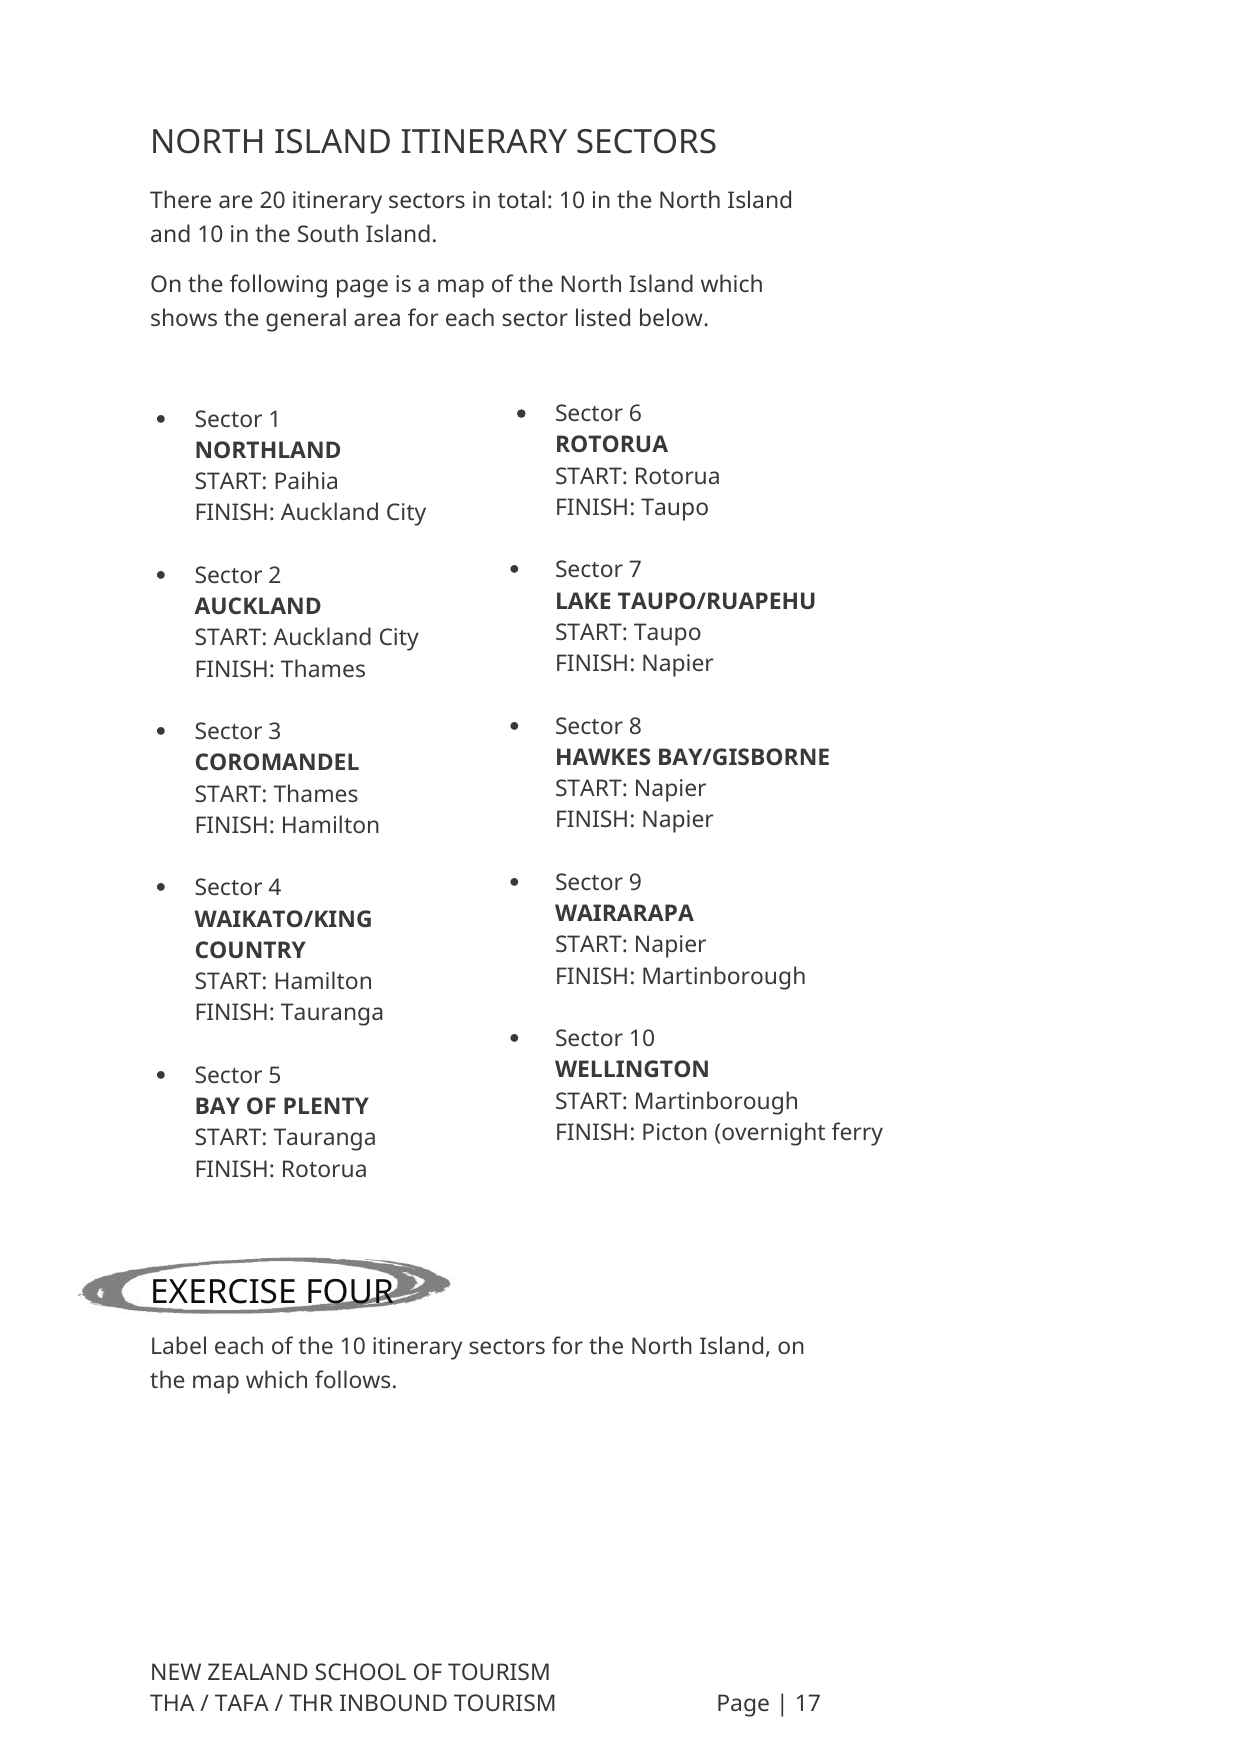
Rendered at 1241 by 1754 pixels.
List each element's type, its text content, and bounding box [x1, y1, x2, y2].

text START: Thames [194, 777, 495, 809]
text On the following page is a map of the North Island which shows the general area for each sector listed below. [150, 268, 827, 333]
text AUCKLAND [194, 590, 495, 621]
list Sector 3 [157, 715, 495, 746]
text NORTHLAND [194, 434, 495, 465]
text FINISH: Tauranga [194, 996, 495, 1027]
text START: Tauranga [194, 1121, 495, 1152]
text FINISH: Rotorua [194, 1152, 827, 1184]
text FINISH: Hamilton [194, 809, 495, 840]
text Label each of the 10 itinerary sectors for the North Island, on the map which follows. [150, 1330, 827, 1395]
list Sector 2 [157, 559, 495, 590]
text START: Auckland City [194, 621, 495, 652]
list Sector 4 [157, 871, 495, 902]
text COROMANDEL [194, 746, 495, 777]
text FINISH: Auckland City [194, 496, 495, 527]
list Sector 1 [157, 402, 495, 434]
text START: Paihia [194, 465, 495, 496]
text START: Hamilton [194, 965, 495, 996]
text There are 20 itinerary sectors in total: 10 in the North Island and 10 in the South Island. [150, 184, 827, 249]
picture [78, 1255, 455, 1317]
text FINISH: Thames [194, 652, 495, 684]
text WAIKATO/KING COUNTRY [194, 902, 495, 965]
subtitle NORTH ISLAND itinerary SECTors [150, 118, 827, 163]
list Sector 5 [157, 1059, 495, 1090]
text BAY OF PLENTY [194, 1090, 495, 1121]
